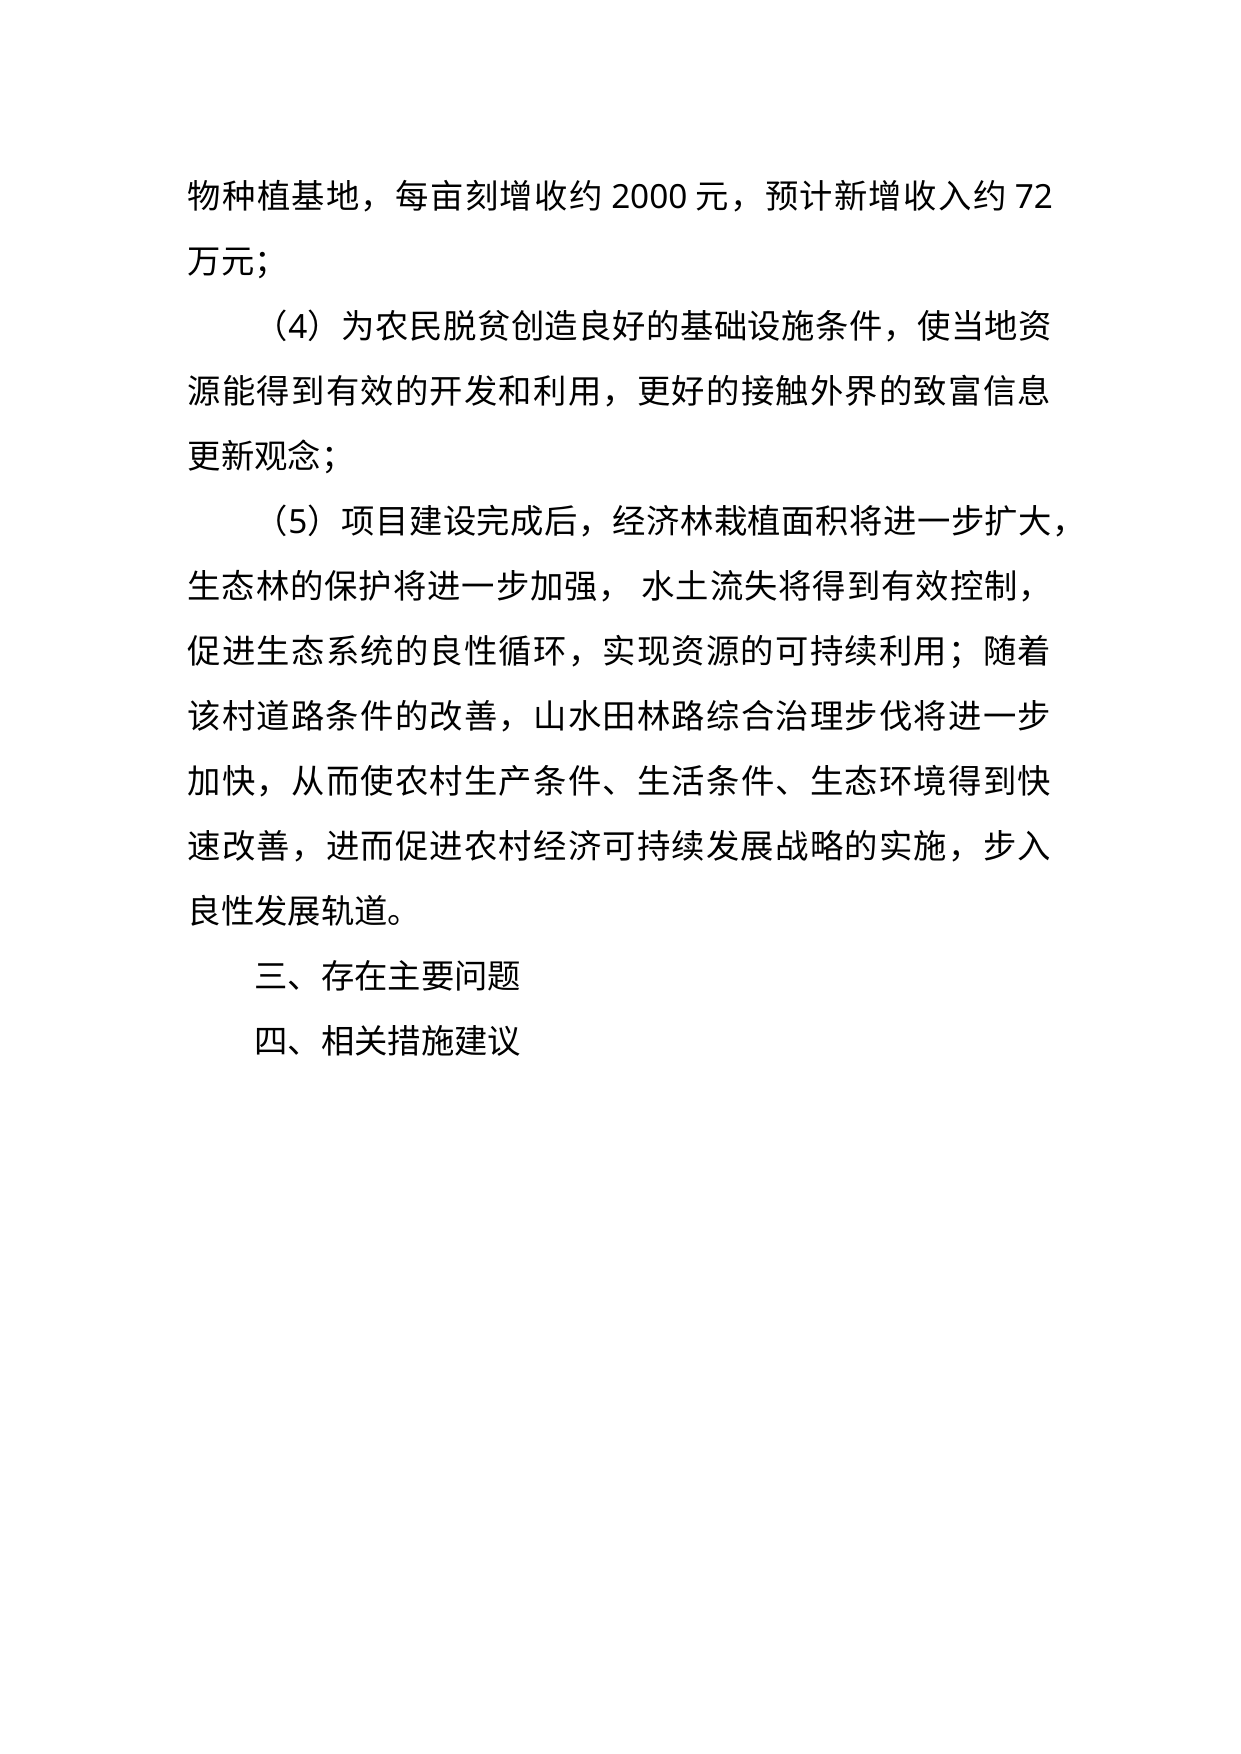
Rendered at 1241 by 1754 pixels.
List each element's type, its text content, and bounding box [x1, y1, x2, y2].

text （5）项目建设完成后，经济林栽植面积将进一步扩大，生态林的保护将进一步加强， 水土流失将得到有效控制，促进生态系统的良性循环，实现资源的可持续利用；随着该村道路条件的改善，山水田林路综合治理步伐将进一步加快，从而使农村生产条件、生活条件、生态环境得到快速改善，进而促进农村经济可持续发展战略的实施，步入良性发展轨道。 [187, 487, 1053, 942]
text （4）为农民脱贫创造良好的基础设施条件，使当地资源能得到有效的开发和利用，更好的接触外界的致富信息，更新观念； [187, 292, 1053, 487]
text 三、存在主要问题 [187, 942, 1053, 1007]
text 四、相关措施建议 [187, 1007, 1053, 1072]
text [187, 162, 1053, 292]
